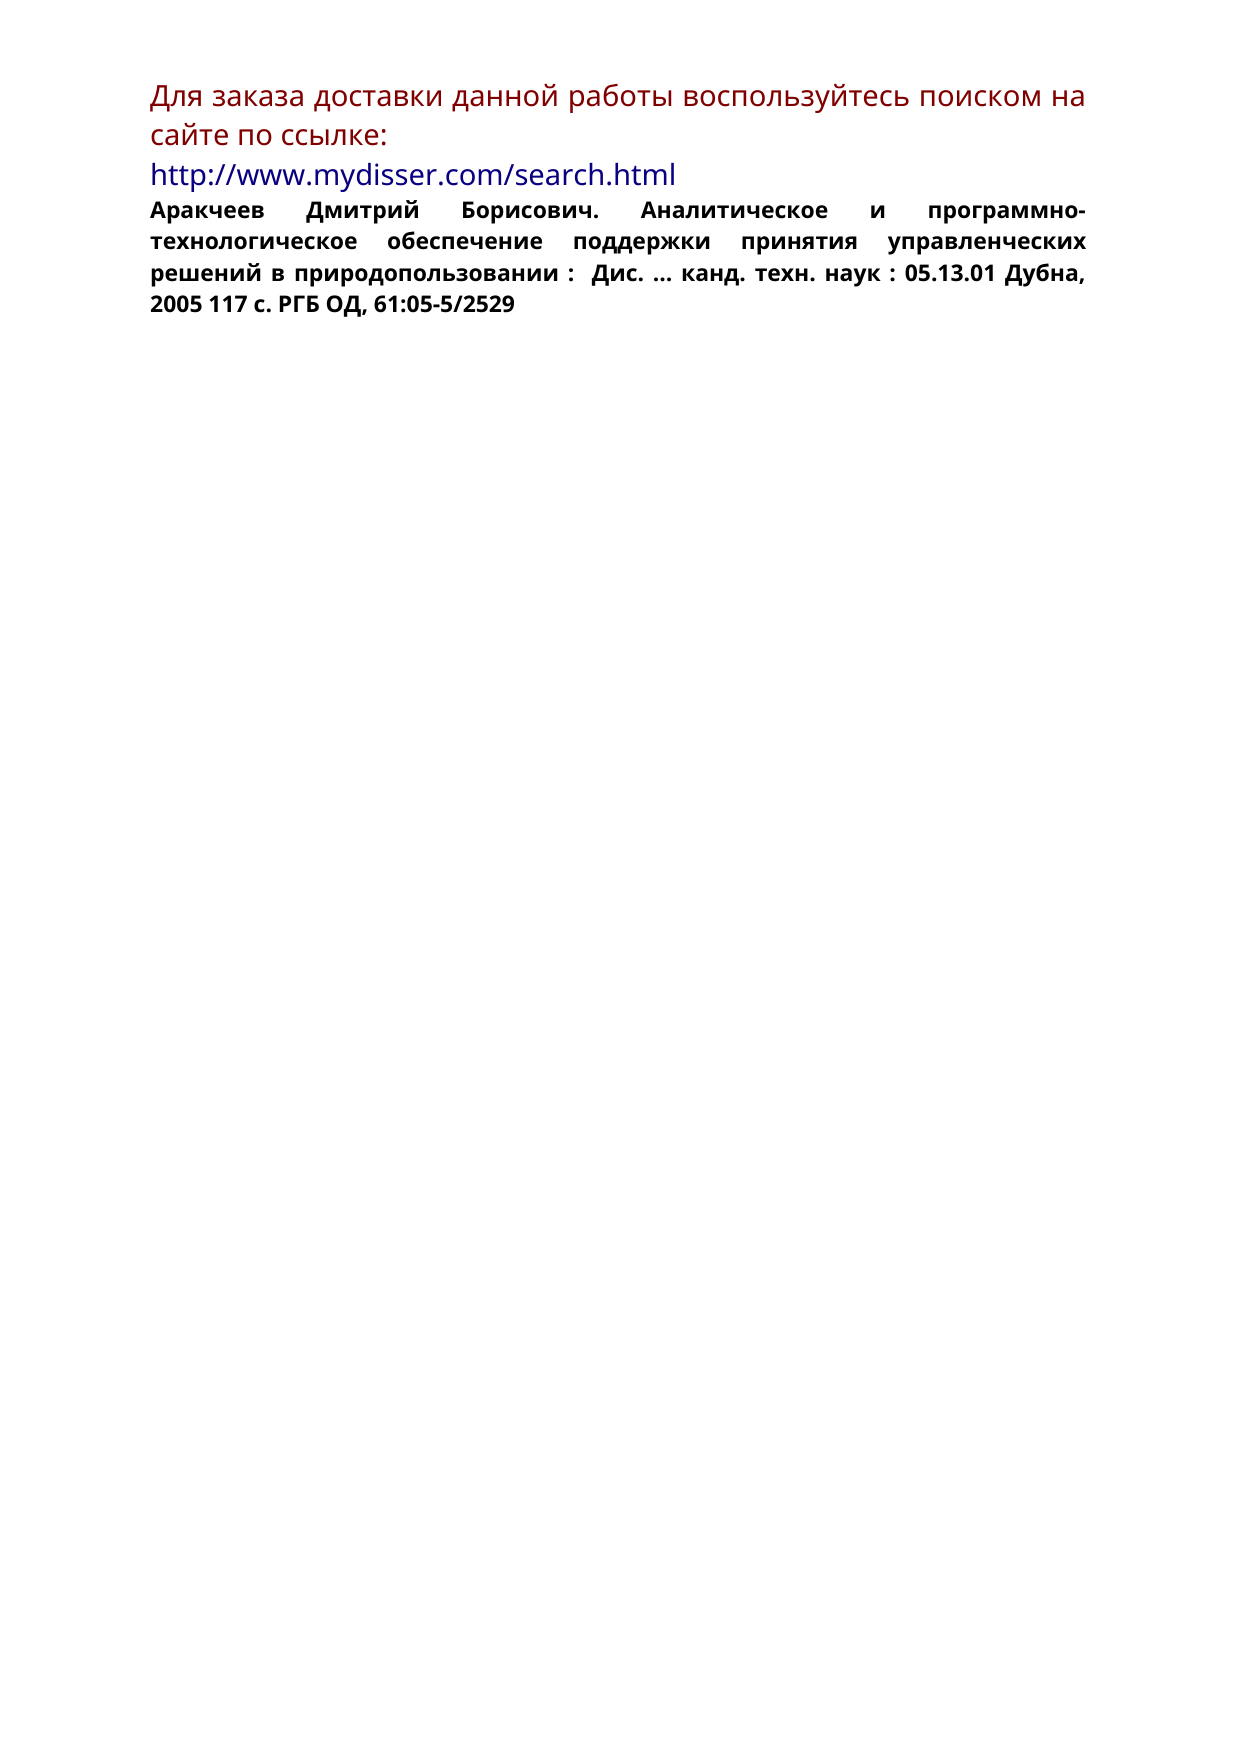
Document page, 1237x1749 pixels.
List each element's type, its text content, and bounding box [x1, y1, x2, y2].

text Аракчеев Дмитрий Борисович. Аналитическое и программно-технологическое обеспечение поддержки принятия управленческих решений в природопользовании : Дис. ... канд. техн. наук : 05.13.01 Дубна, 2005 117 с. РГБ ОД, 61:05-5/2529 [150, 194, 1086, 319]
